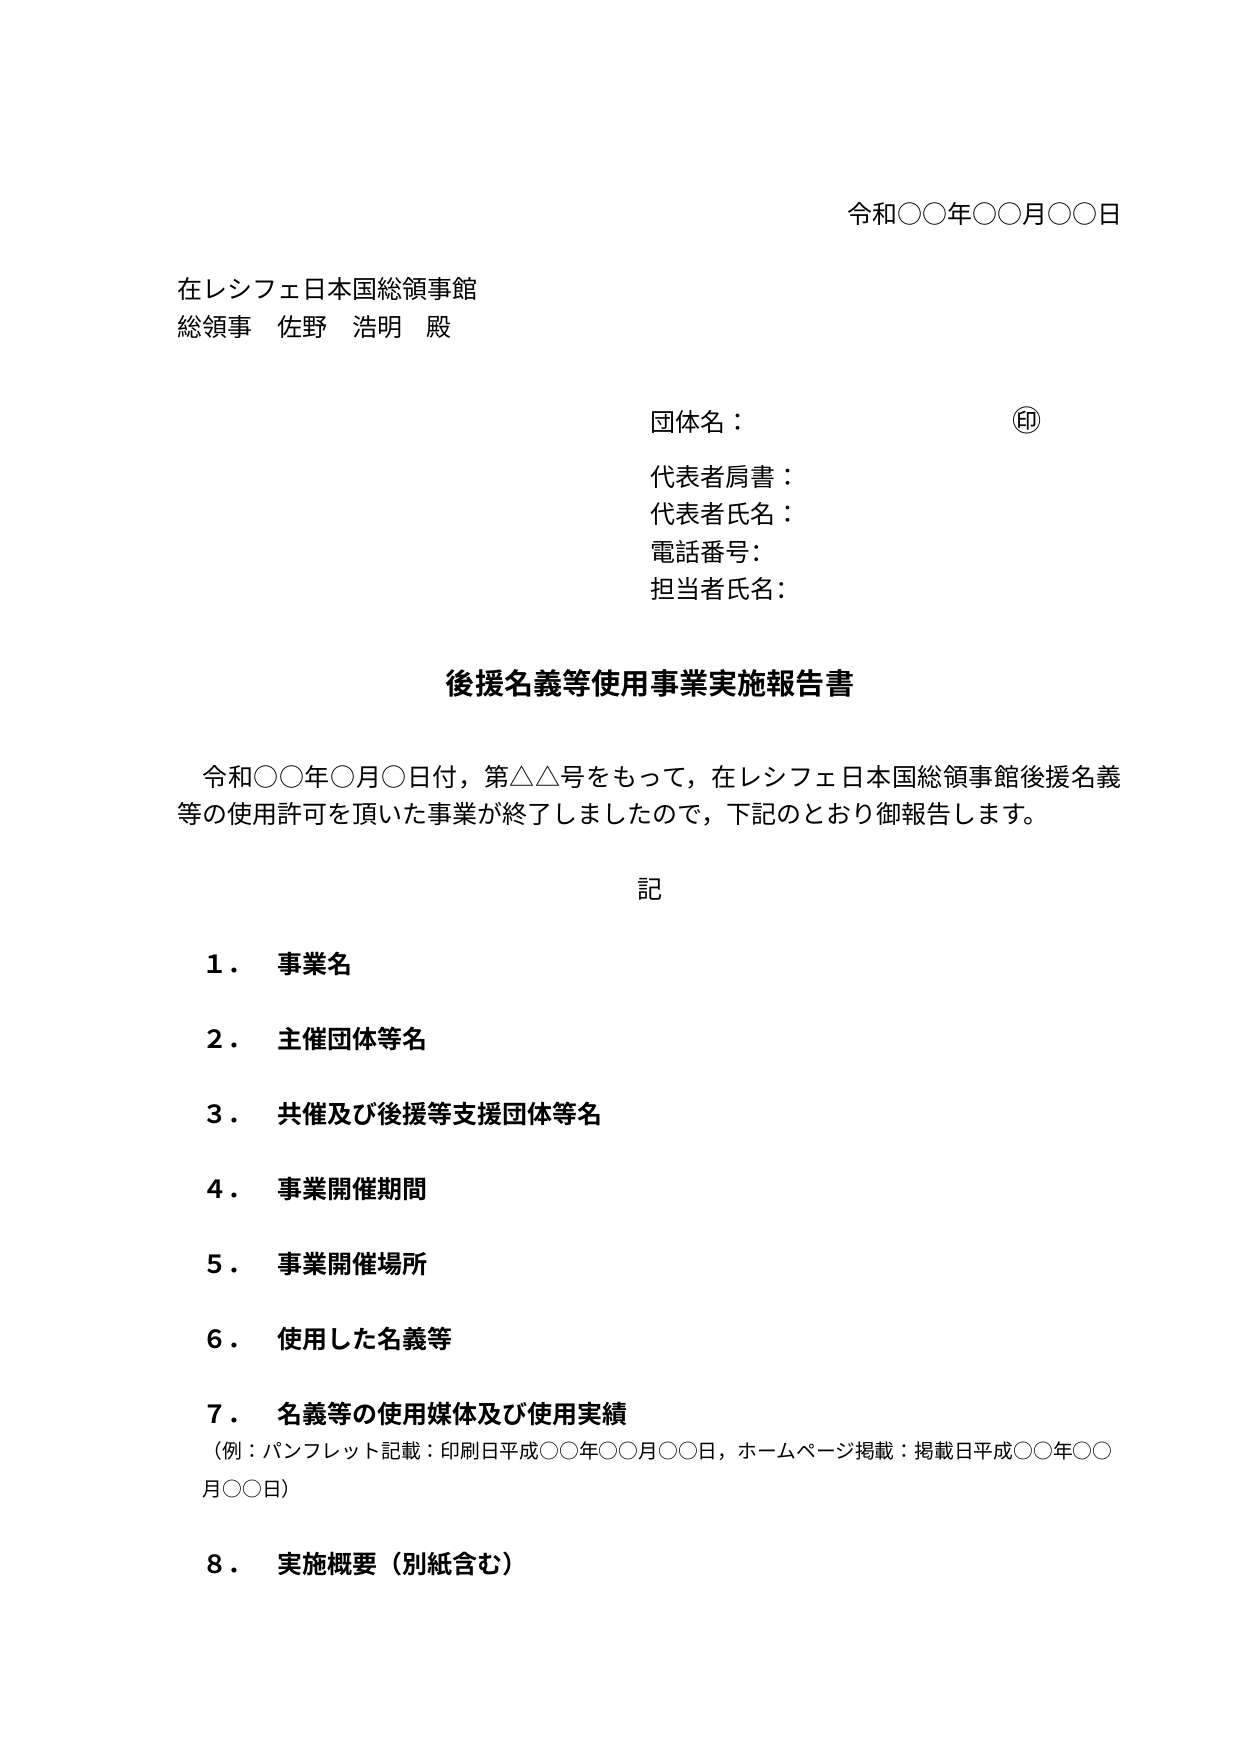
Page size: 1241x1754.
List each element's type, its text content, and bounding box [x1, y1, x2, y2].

text 担当者氏名： [650, 569, 1122, 606]
text （例：パンフレット記載：印刷日平成○○年○○月○○日，ホームページ掲載：掲載日平成○○年○○月○○日） [202, 1431, 1122, 1506]
text 後援名義等使用事業実施報告書 [177, 644, 1122, 719]
text 団体名： ㊞ [650, 381, 1122, 456]
text 令和○○年○○月○○日 [177, 194, 1122, 231]
text 総領事 佐野 浩明 殿 [177, 306, 1122, 344]
list 名義等の使用媒体及び使用実績 [202, 1394, 1122, 1431]
list 実施概要（別紙含む） [202, 1544, 1122, 1581]
list 主催団体等名 [202, 1019, 1122, 1056]
list 事業名 [202, 944, 1122, 981]
text 電話番号： [650, 531, 1122, 569]
text 代表者氏名： [650, 494, 1122, 531]
text 在レシフェ日本国総領事館 [177, 269, 1122, 306]
text 代表者肩書： [650, 456, 1122, 494]
text 令和○○年○月○日付，第△△号をもって，在レシフェ日本国総領事館後援名義等の使用許可を頂いた事業が終了しましたので，下記のとおり御報告します。 [177, 756, 1122, 831]
list 事業開催場所 [202, 1244, 1122, 1281]
subtitle 記 [177, 869, 1122, 906]
list 共催及び後援等支援団体等名 [202, 1094, 1122, 1131]
list 使用した名義等 [202, 1319, 1122, 1356]
list 事業開催期間 [202, 1169, 1122, 1206]
